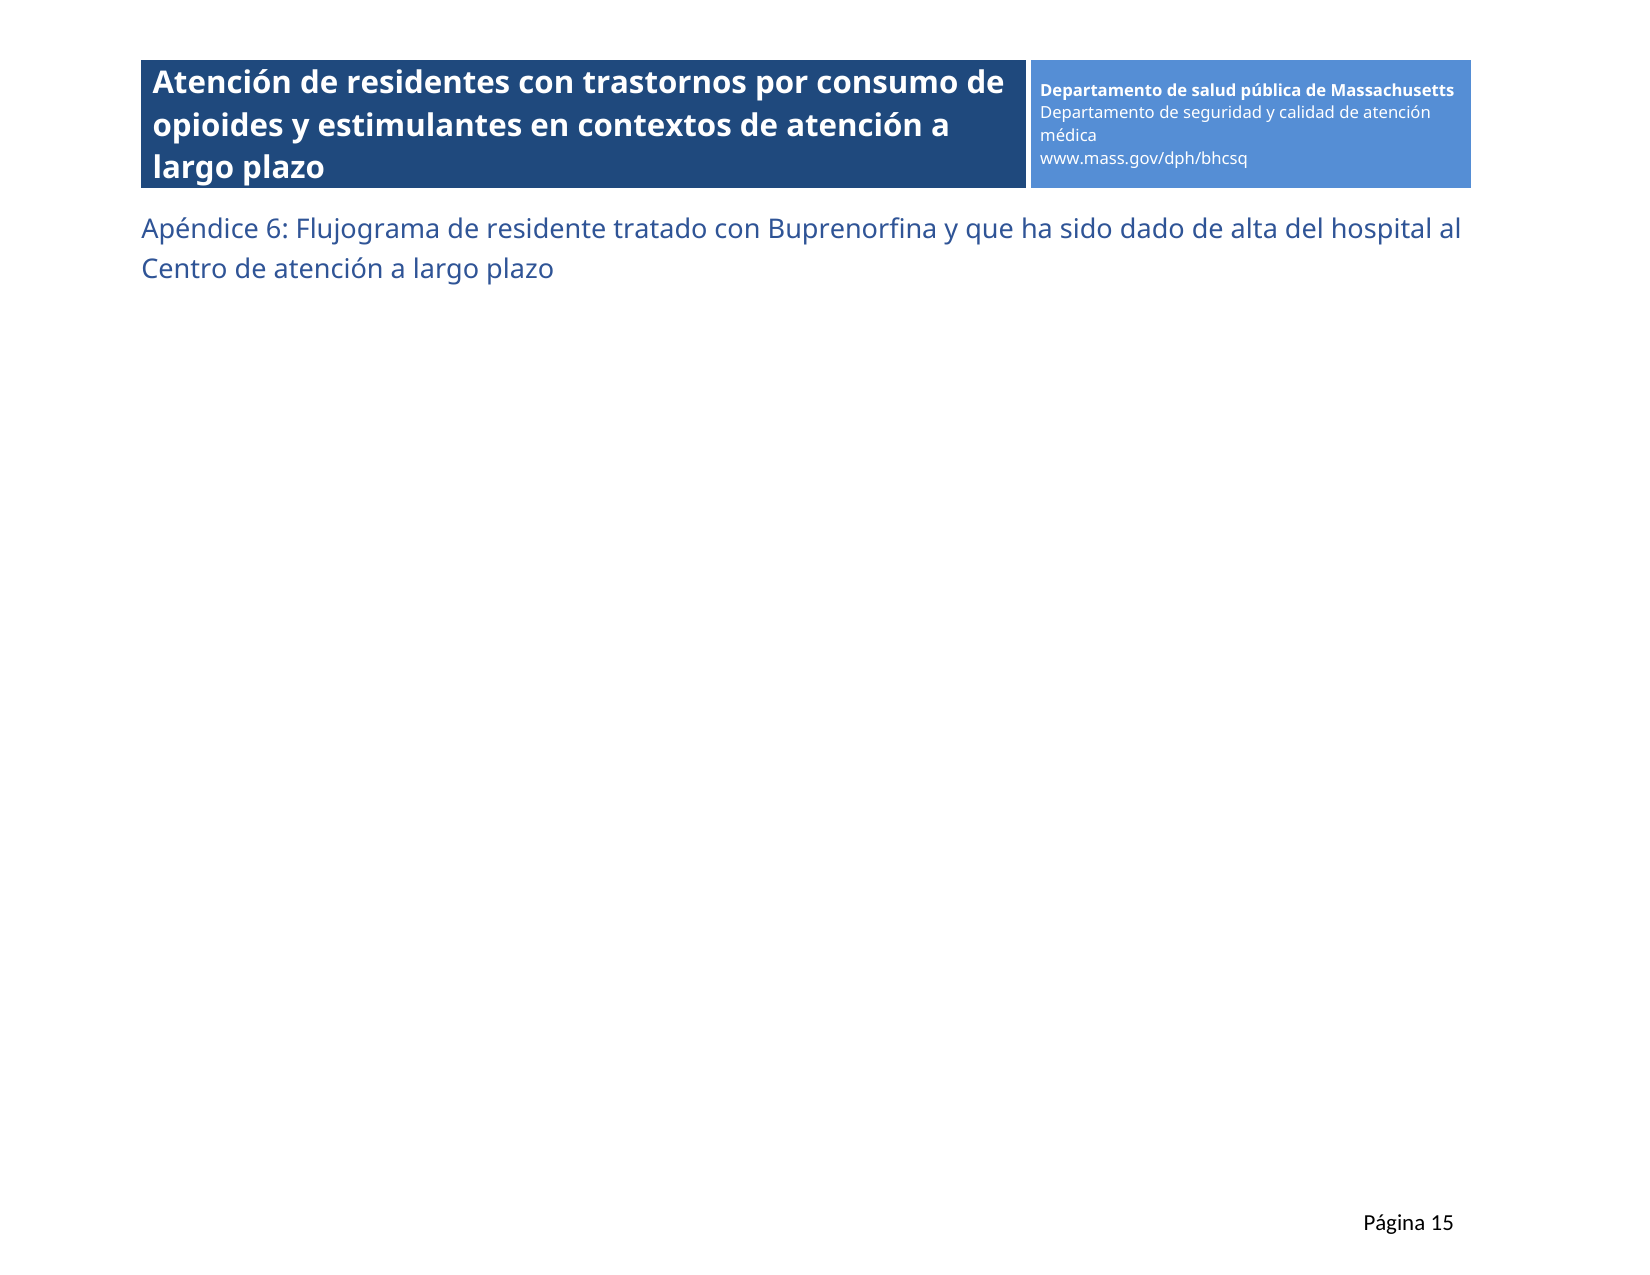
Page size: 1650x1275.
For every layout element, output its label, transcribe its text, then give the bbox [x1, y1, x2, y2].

subtitle Apéndice 6: Flujograma de residente tratado con Buprenorfina y que ha sido dado de alta del hospital al Centro de atención a largo plazo [141, 210, 1471, 286]
